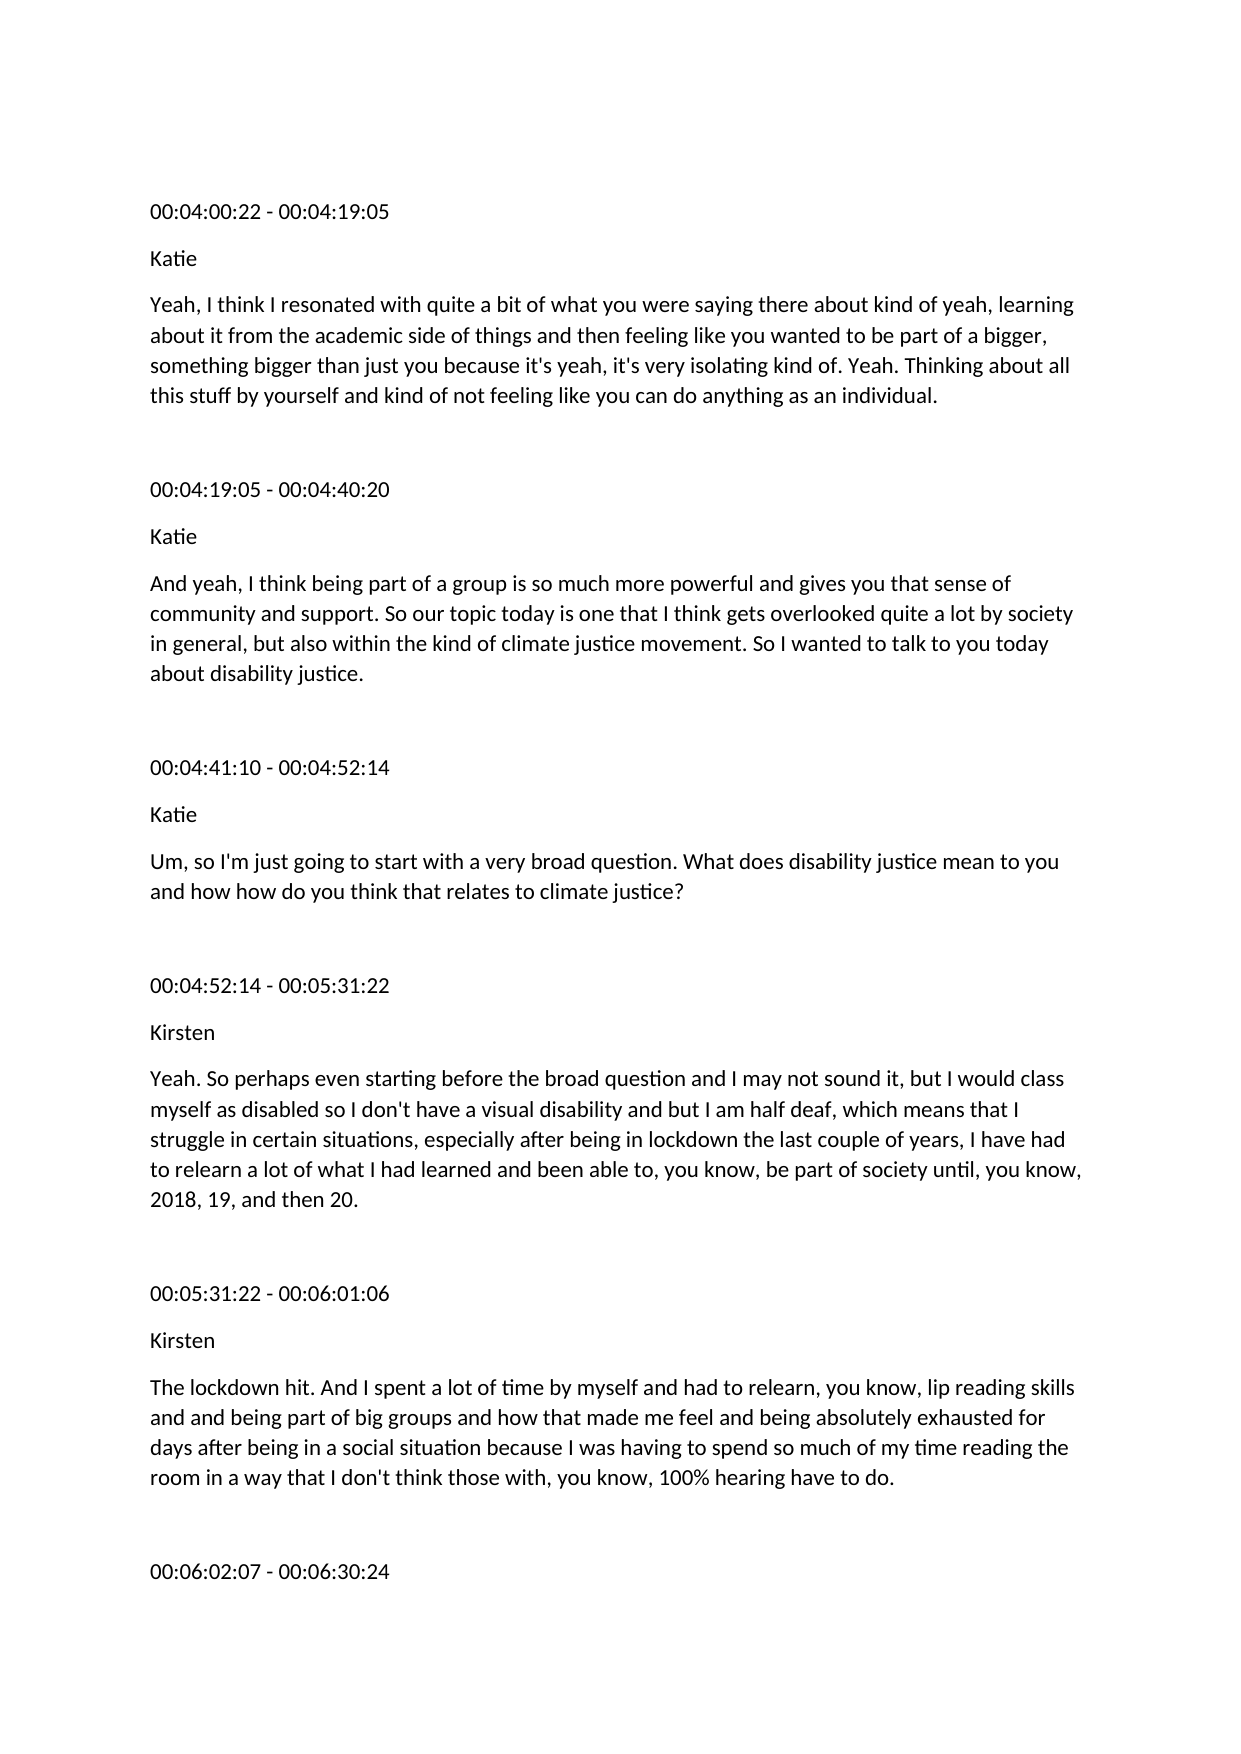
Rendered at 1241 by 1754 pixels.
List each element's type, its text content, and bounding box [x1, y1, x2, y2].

text 00:05:31:22 - 00:06:01:06 [150, 1279, 1090, 1307]
text And yeah, I think being part of a group is so much more powerful and gives you that sense of community and support. So our topic today is one that I think gets overlooked quite a lot by society in general, but also within the kind of climate justice movement. So I wanted to talk to you today about disability justice. [150, 569, 1090, 687]
text 00:04:00:22 - 00:04:19:05 [150, 197, 1090, 225]
text Katie [150, 244, 1090, 272]
text 00:04:52:14 - 00:05:31:22 [150, 971, 1090, 999]
text Katie [150, 522, 1090, 550]
text Kirsten [150, 1326, 1090, 1354]
text Um, so I'm just going to start with a very broad question. What does disability justice mean to you and how how do you think that relates to climate justice? [150, 847, 1090, 905]
text 00:04:41:10 - 00:04:52:14 [150, 753, 1090, 781]
text Yeah, I think I resonated with quite a bit of what you were saying there about kind of yeah, learning about it from the academic side of things and then feeling like you wanted to be part of a bigger, something bigger than just you because it's yeah, it's very isolating kind of. Yeah. Thinking about all this stuff by yourself and kind of not feeling like you can do anything as an individual. [150, 291, 1090, 409]
text Yeah. So perhaps even starting before the broad question and I may not sound it, but I would class myself as disabled so I don't have a visual disability and but I am half deaf, which means that I struggle in certain situations, especially after being in lockdown the last couple of years, I have had to relearn a lot of what I had learned and been able to, you know, be part of society until, you know, 2018, 19, and then 20. [150, 1064, 1090, 1213]
text The lockdown hit. And I spent a lot of time by myself and had to relearn, you know, lip reading skills and and being part of big groups and how that made me feel and being absolutely exhausted for days after being in a social situation because I was having to spend so much of my time reading the room in a way that I don't think those with, you know, 100% hearing have to do. [150, 1373, 1090, 1492]
text 00:04:19:05 - 00:04:40:20 [150, 475, 1090, 503]
text Katie [150, 800, 1090, 828]
text 00:06:02:07 - 00:06:30:24 [150, 1557, 1090, 1585]
text Kirsten [150, 1018, 1090, 1046]
